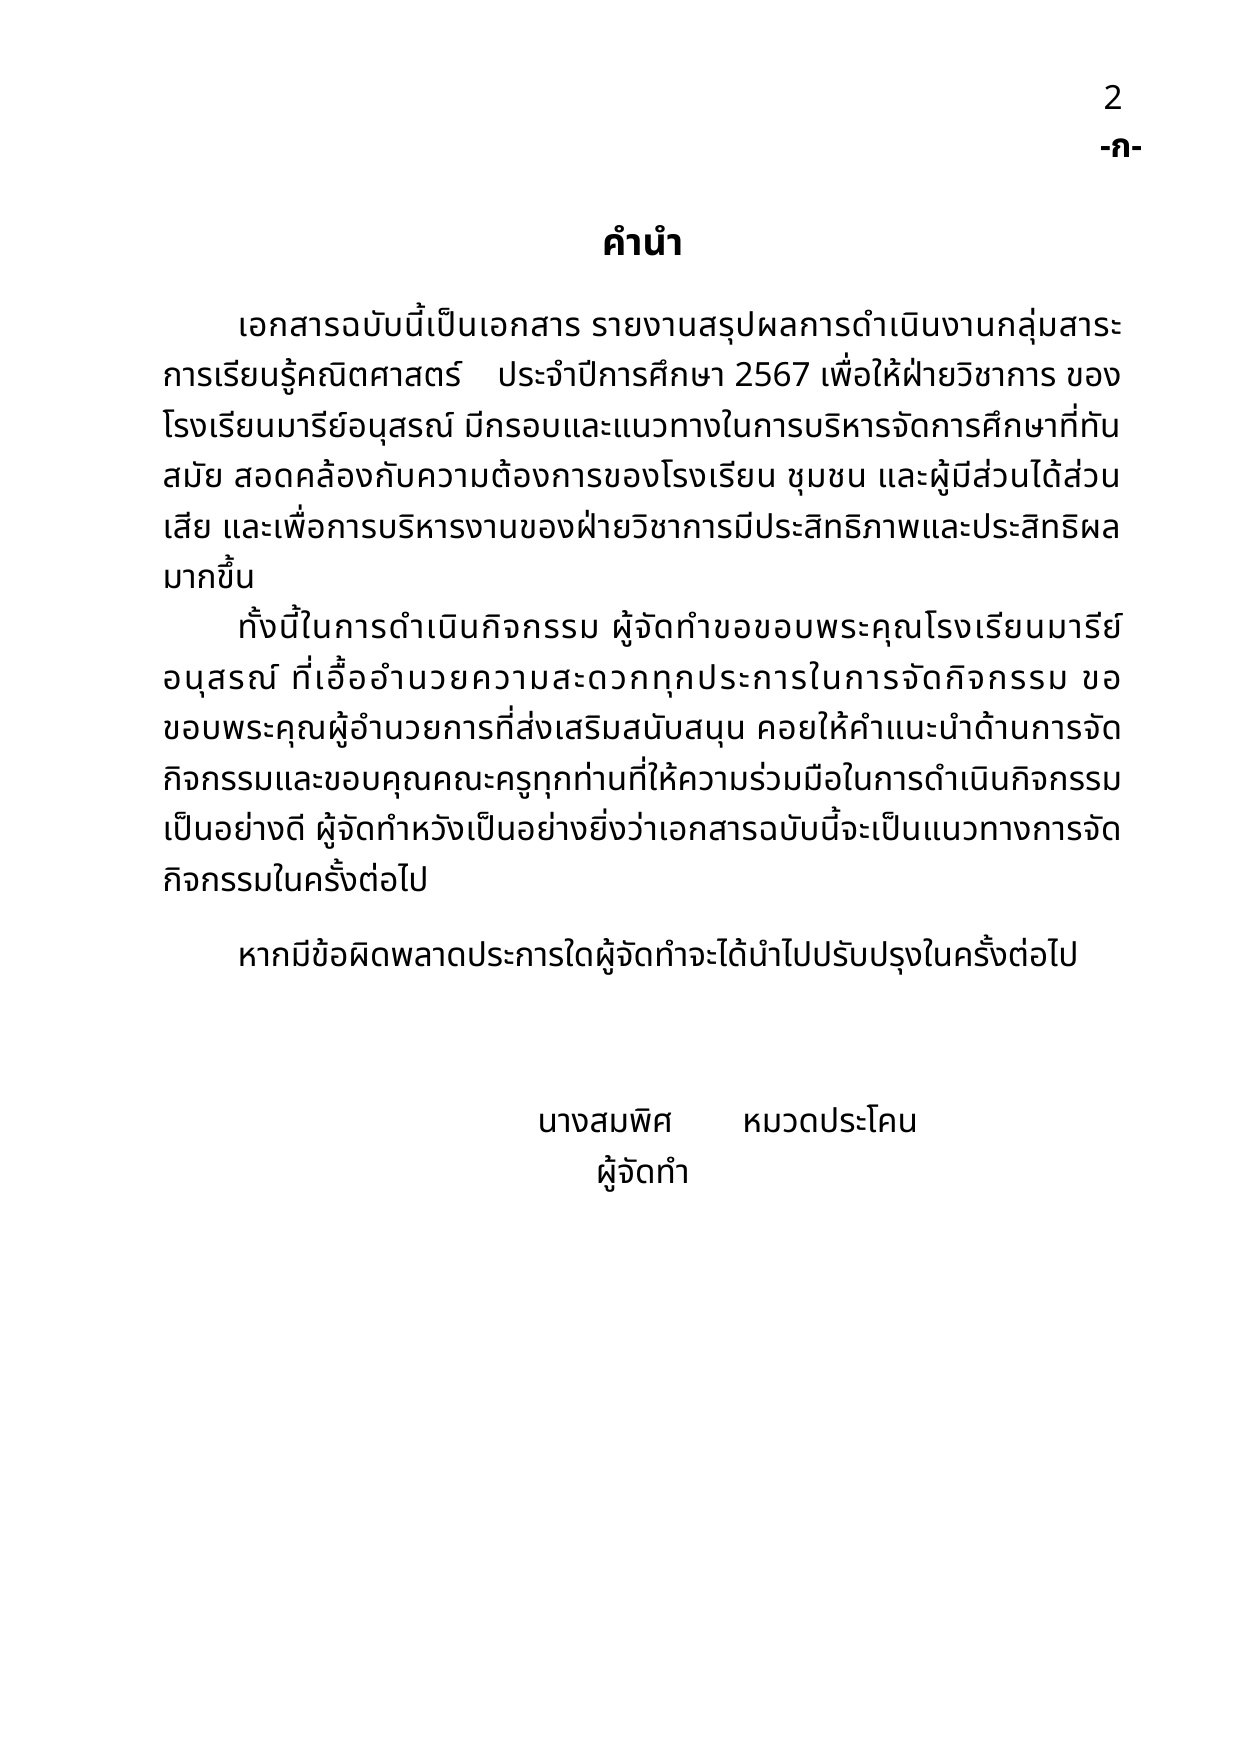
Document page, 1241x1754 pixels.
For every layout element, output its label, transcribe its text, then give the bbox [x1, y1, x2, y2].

text เอกสารฉบับนี้เป็นเอกสาร รายงานสรุปผลการดำเนินงานกลุ่มสาระการเรียนรู้คณิตศาสตร์ ประจำปีการศึกษา 2567 เพื่อให้ฝ่ายวิชาการ ของโรงเรียนมารีย์อนุสรณ์ มีกรอบและแนวทางในการบริหารจัดการศึกษาที่ทันสมัย สอดคล้องกับความต้องการของโรงเรียน ชุมชน และผู้มีส่วนได้ส่วนเสีย และเพื่อการบริหารงานของฝ่ายวิชาการมีประสิทธิภาพและประสิทธิผลมากขึ้น [162, 301, 1122, 603]
text คำนำ [162, 216, 1122, 272]
text หากมีข้อผิดพลาดประการใดผู้จัดทำจะได้นำไปปรับปรุงในครั้งต่อไป [162, 931, 1122, 981]
text นางสมพิศ หมวดประโคน [462, 1097, 1122, 1148]
text ผู้จัดทำ [162, 1148, 1122, 1198]
text ทั้งนี้ในการดำเนินกิจกรรม ผู้จัดทำขอขอบพระคุณโรงเรียนมารีย์อนุสรณ์ ที่เอื้ออำนวยความสะดวกทุกประการในการจัดกิจกรรม ขอขอบพระคุณผู้อำนวยการที่ส่งเสริมสนับสนุน คอยให้คำแนะนำด้านการจัดกิจกรรมและขอบคุณคณะครูทุกท่านที่ให้ความร่วมมือในการดำเนินกิจกรรมเป็นอย่างดี ผู้จัดทำหวังเป็นอย่างยิ่งว่าเอกสารฉบับนี้จะเป็นแนวทางการจัดกิจกรรมในครั้งต่อไป [162, 603, 1122, 906]
